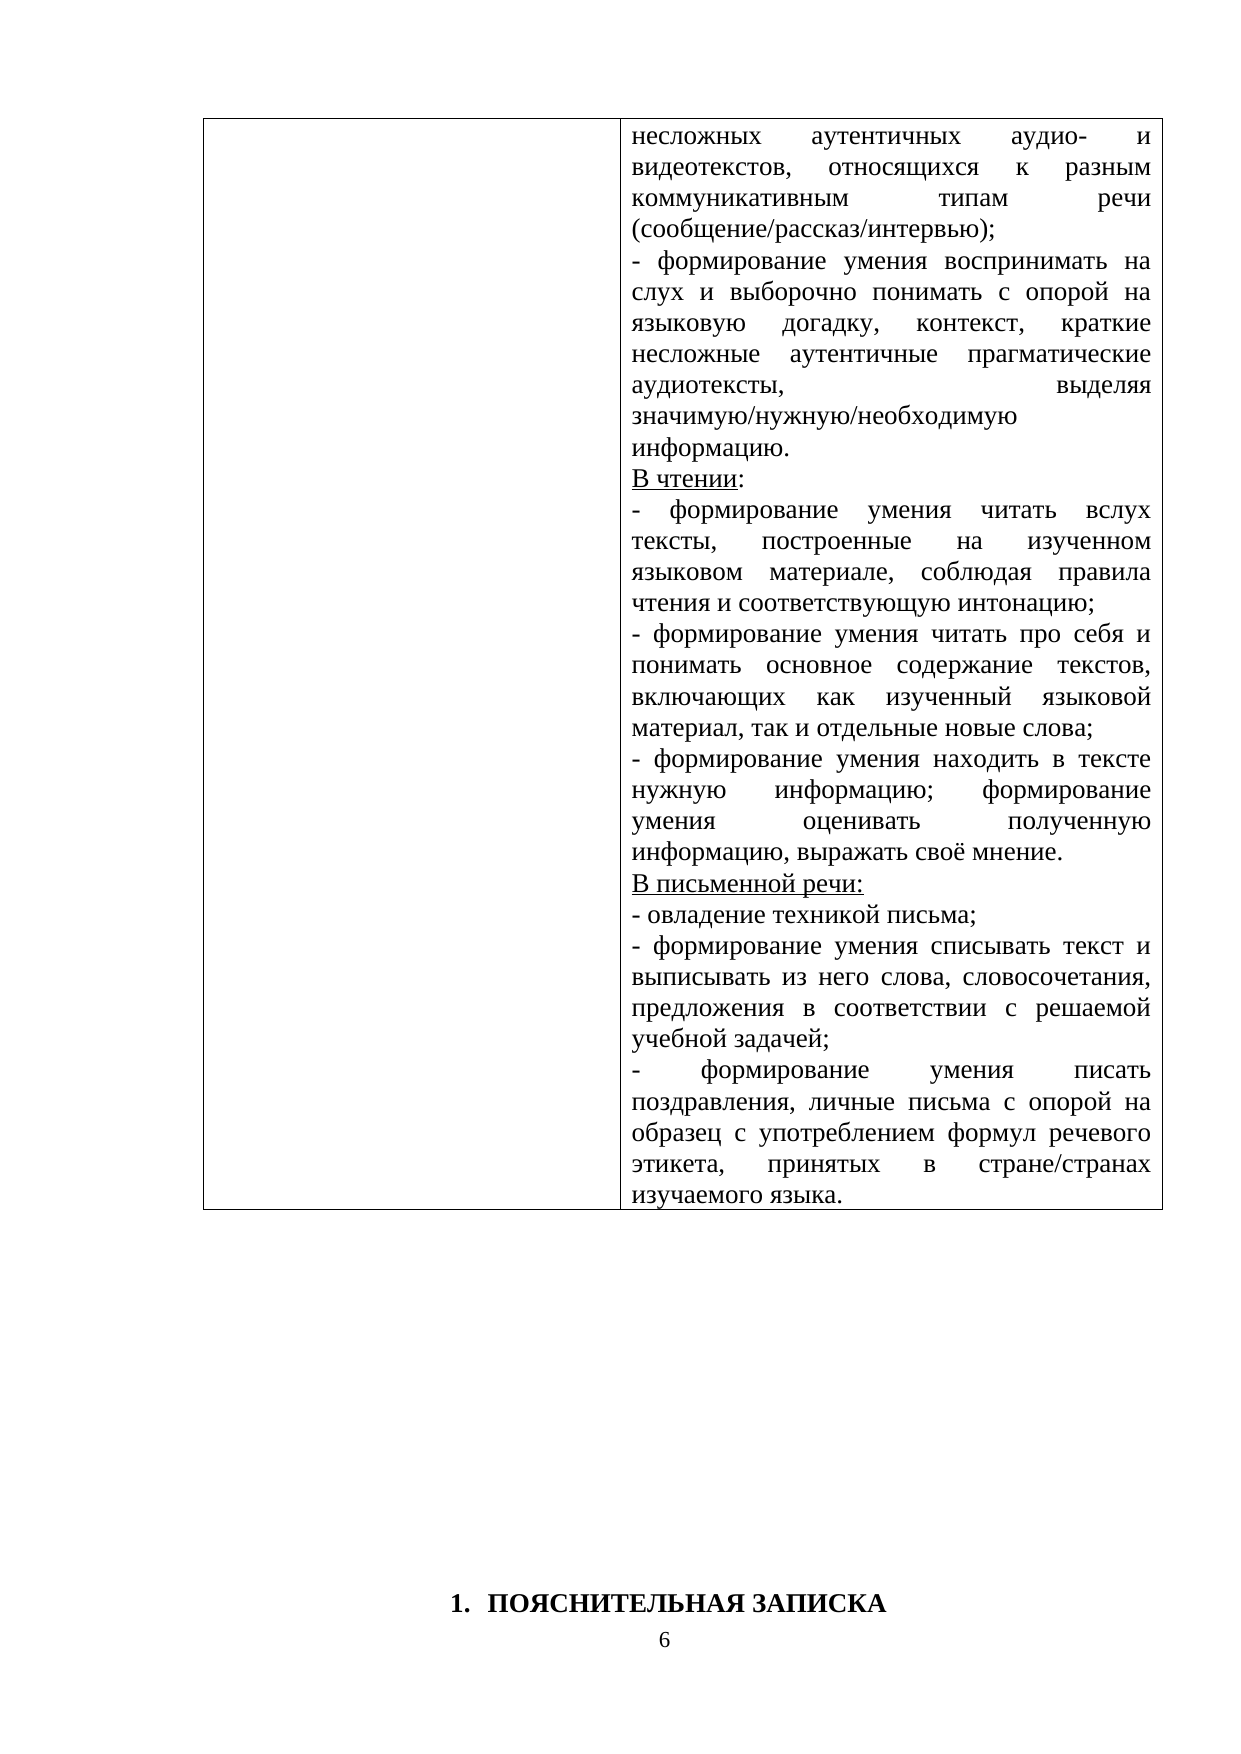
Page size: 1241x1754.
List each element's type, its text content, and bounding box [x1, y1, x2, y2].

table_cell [621, 119, 1162, 1209]
list ПОЯСНИТЕЛЬНАЯ ЗАПИСКА [185, 1588, 1152, 1619]
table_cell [204, 119, 620, 1209]
